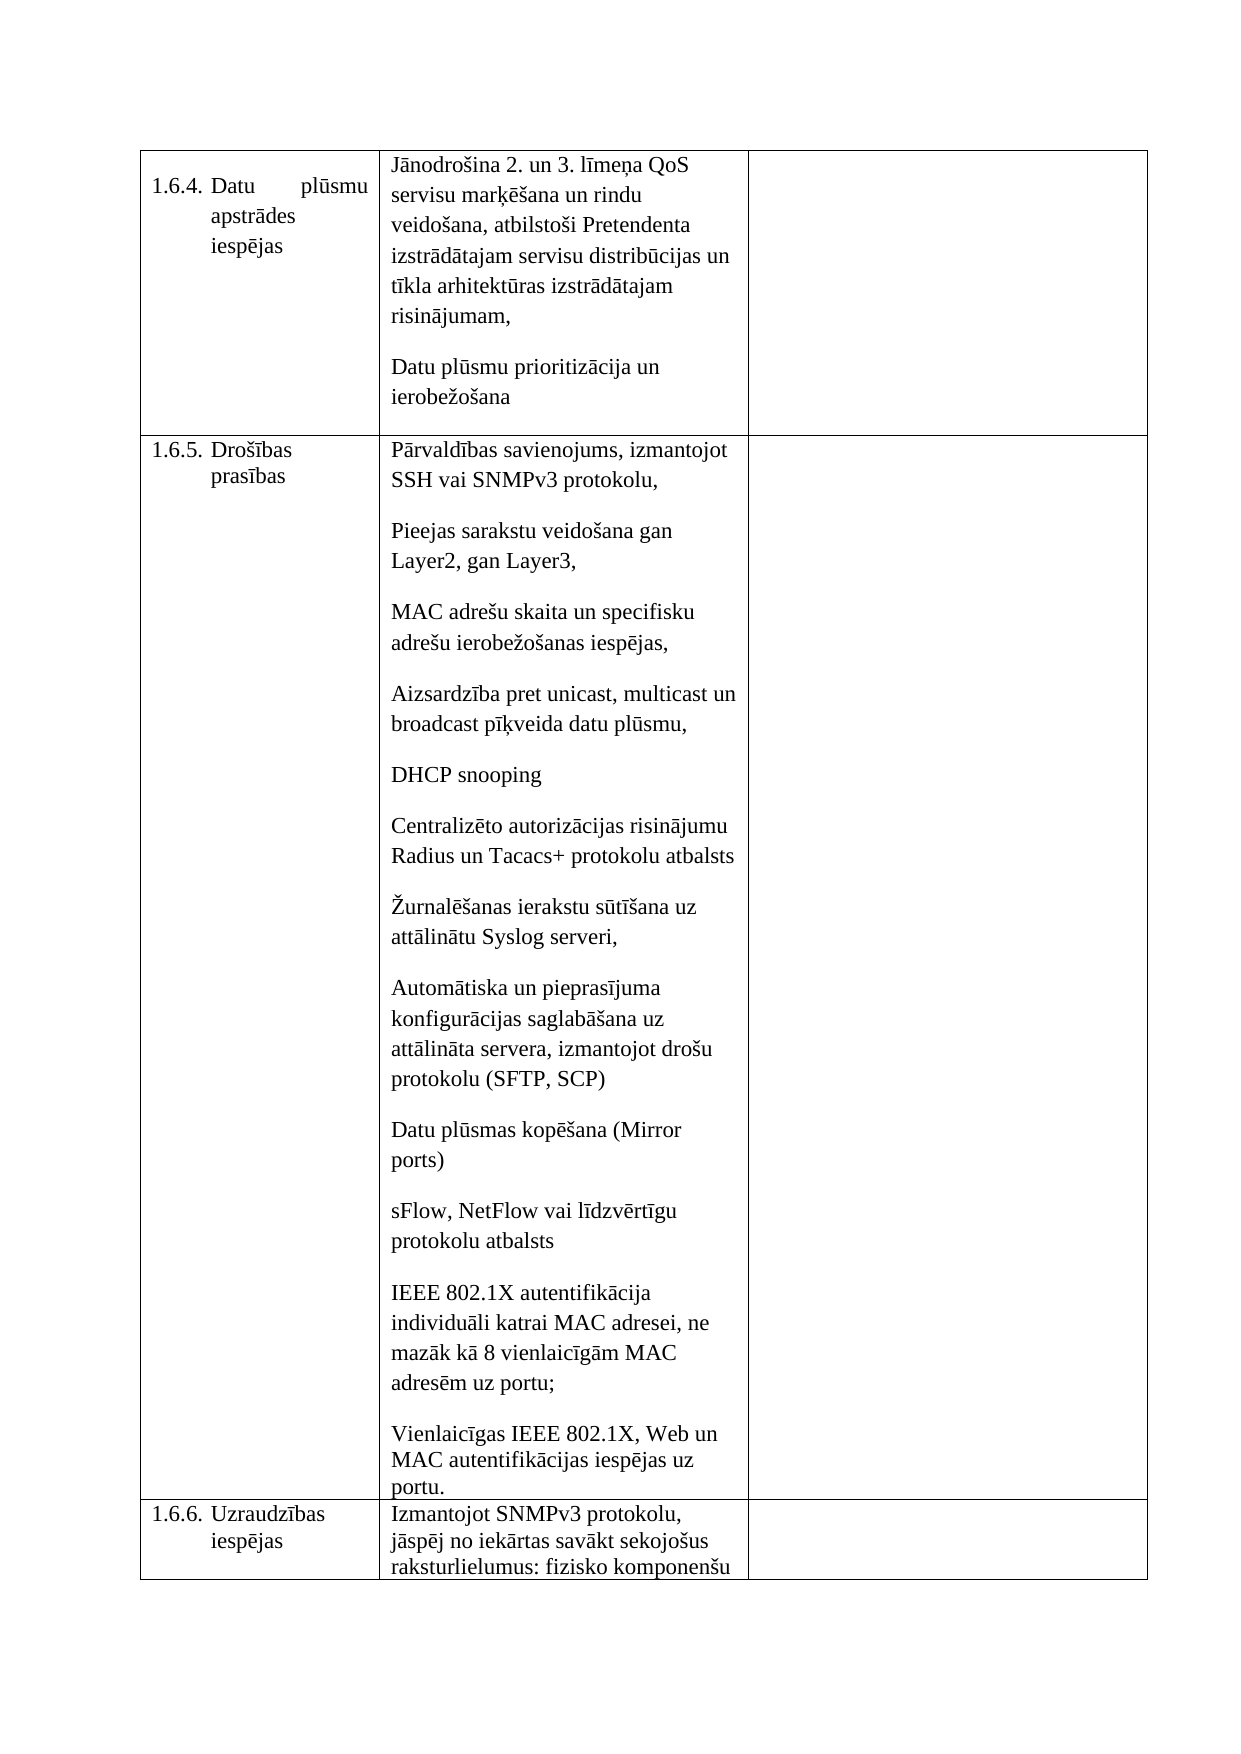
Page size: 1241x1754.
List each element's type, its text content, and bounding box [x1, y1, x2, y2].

table_cell Datu plūsmu apstrādes iespējas [141, 151, 379, 435]
table_cell Drošības prasības [141, 436, 379, 1499]
table_cell [749, 1500, 1147, 1579]
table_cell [141, 1500, 379, 1579]
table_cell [380, 1500, 748, 1579]
table_cell [749, 436, 1147, 1499]
table_cell Pārvaldības savienojums, izmantojot SSH vai SNMPv3 protokolu, Pieejas sarakstu veidošana gan Layer2, gan Layer3, MAC adrešu skaita un specifisku adrešu ierobežošanas iespējas, Aizsardzība pret unicast, multicast un broadcast pīķveida datu plūsmu, DHCP snooping Centralizēto autorizācijas risinājumu Radius un Tacacs+ protokolu atbalsts Žurnalēšanas ierakstu sūtīšana uz attālinātu Syslog serveri, Automātiska un pieprasījuma konfigurācijas saglabāšana uz attālināta servera, izmantojot drošu protokolu (SFTP, SCP) Datu plūsmas kopēšana (Mirror ports) sFlow, NetFlow vai līdzvērtīgu protokolu atbalsts IEEE 802.1X autentifikācija individuāli katrai MAC adresei, ne mazāk kā 8 vienlaicīgām MAC adresēm uz portu; Vienlaicīgas IEEE 802.1X, Web un MAC autentifikācijas iespējas uz portu. [380, 436, 748, 1499]
table_cell Jānodrošina 2. un 3. līmeņa QoS servisu marķēšana un rindu veidošana, atbilstoši Pretendenta izstrādātajam servisu distribūcijas un tīkla arhitektūras izstrādātajam risinājumam, Datu plūsmu prioritizācija un ierobežošana [380, 151, 748, 435]
table_cell [749, 151, 1147, 435]
